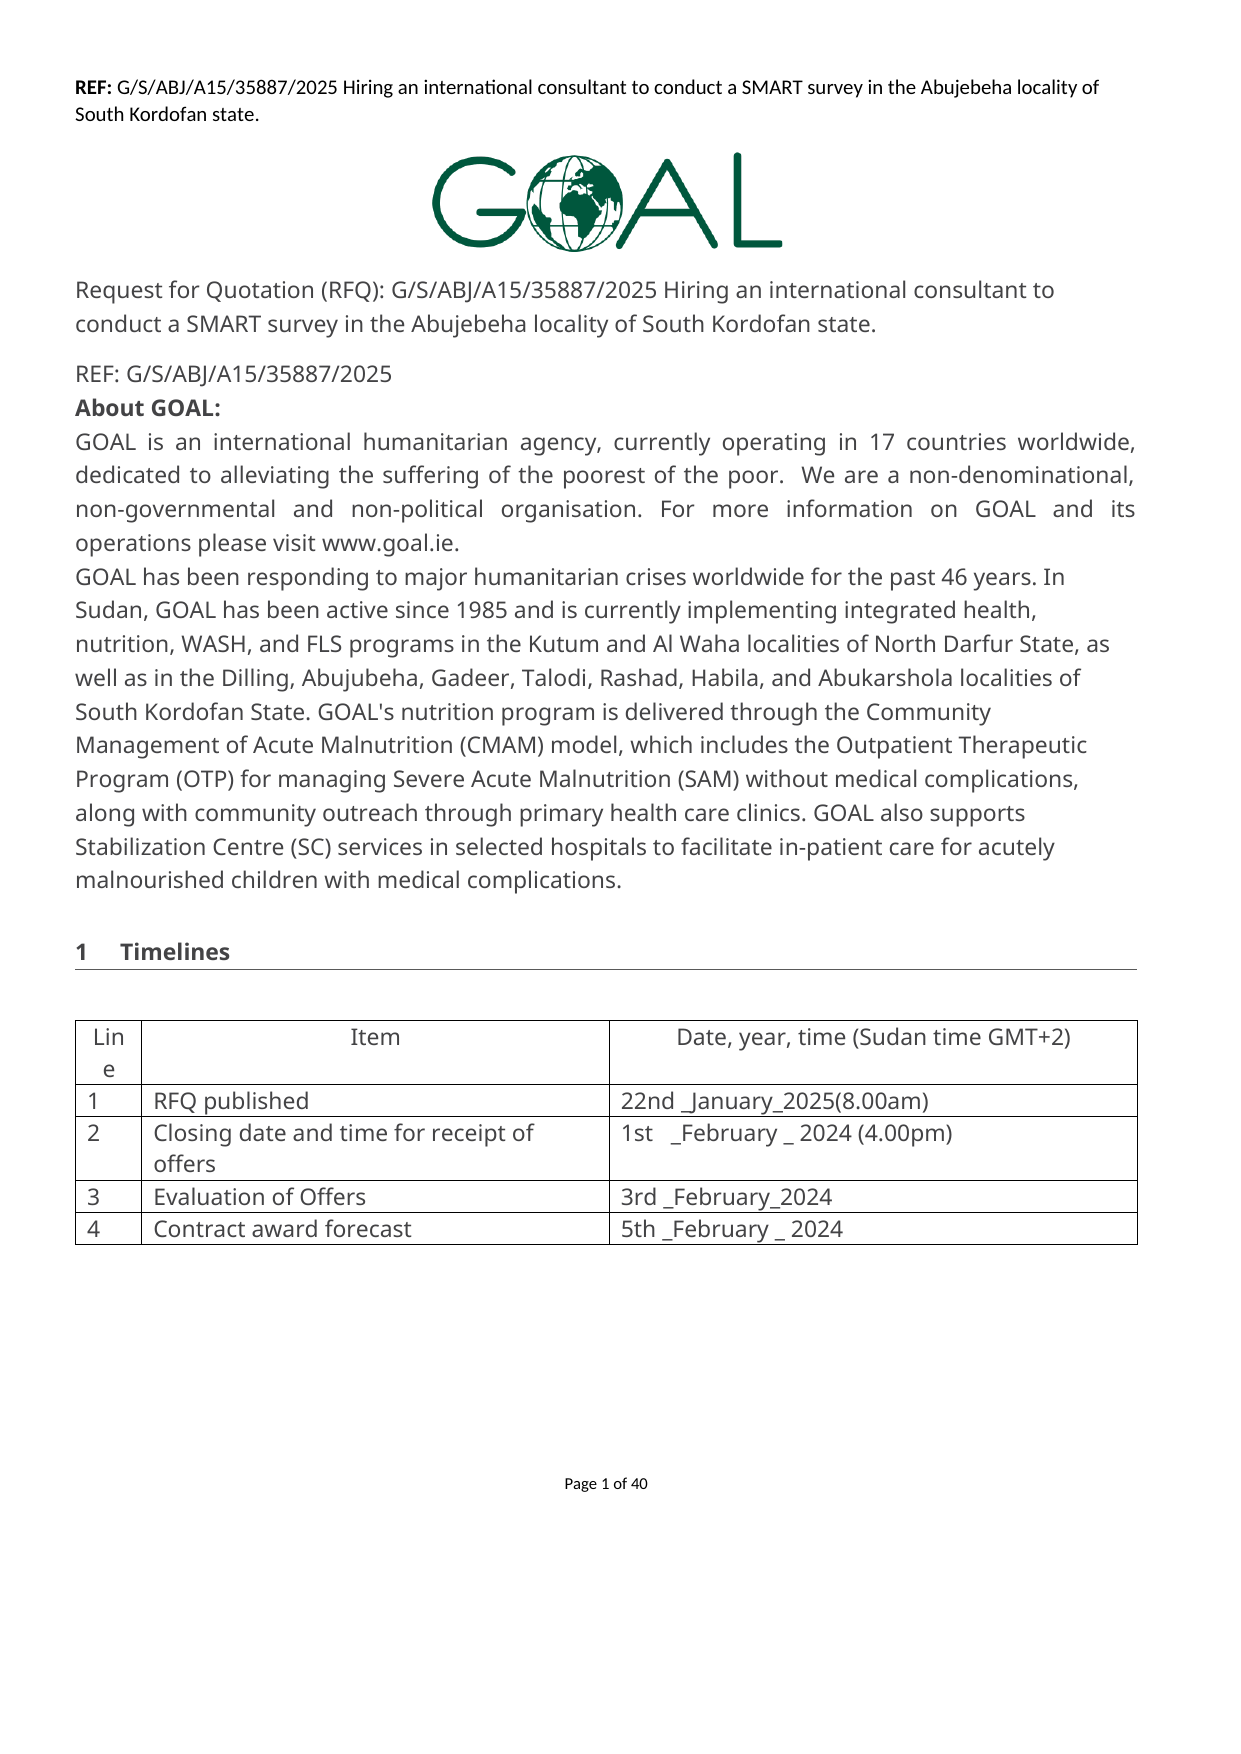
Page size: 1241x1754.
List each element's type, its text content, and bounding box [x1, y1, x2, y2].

text GOAL has been responding to major humanitarian crises worldwide for the past 46 years. In Sudan, GOAL has been active since 1985 and is currently implementing integrated health, nutrition, WASH, and FLS programs in the Kutum and Al Waha localities of North Darfur State, as well as in the Dilling, Abujubeha, Gadeer, Talodi, Rashad, Habila, and Abukarshola localities of South Kordofan State. GOAL's nutrition program is delivered through the Community Management of Acute Malnutrition (CMAM) model, which includes the Outpatient Therapeutic Program (OTP) for managing Severe Acute Malnutrition (SAM) without medical complications, along with community outreach through primary health care clinics. GOAL also supports Stabilization Centre (SC) services in selected hospitals to facilitate in-patient care for acutely malnourished children with medical complications. [75, 561, 1137, 896]
table_cell 4 [76, 1213, 141, 1244]
text REF: G/S/ABJ/A15/35887/2025 [75, 358, 1137, 389]
text GOAL is an international humanitarian agency, currently operating in 17 countries worldwide, dedicated to alleviating the suffering of the poorest of the poor. We are a non-denominational, non-governmental and non-political organisation. For more information on GOAL and its operations please visit www.goal.ie. [75, 426, 1137, 558]
table_header Date, year, time (Sudan time GMT+2) [610, 1021, 1137, 1084]
table_cell Closing date and time for receipt of offers [142, 1117, 609, 1180]
table_cell Contract award forecast [142, 1213, 609, 1244]
text About GOAL: [75, 392, 1137, 423]
table_cell 1 [76, 1085, 141, 1116]
table_header Line [76, 1021, 141, 1084]
table_cell 1st _February _ 2024 (4.00pm) [610, 1117, 1137, 1180]
table_cell 3 [76, 1181, 141, 1212]
text Request for Quotation (RFQ): G/S/ABJ/A15/35887/2025 Hiring an international consultant to conduct a SMART survey in the Abujebeha locality of South Kordofan state. [75, 274, 1137, 339]
table_cell 2 [76, 1117, 141, 1180]
table_cell Evaluation of Offers [142, 1181, 609, 1212]
table_cell 22nd _January_2025(8.00am) [610, 1085, 1137, 1116]
table_cell 3rd _February_2024 [610, 1181, 1137, 1212]
table_cell 5th _February _ 2024 [610, 1213, 1137, 1244]
subtitle Timelines [75, 936, 1137, 969]
table_header Item [142, 1021, 609, 1084]
picture [429, 145, 783, 255]
table_cell RFQ published [142, 1085, 609, 1116]
